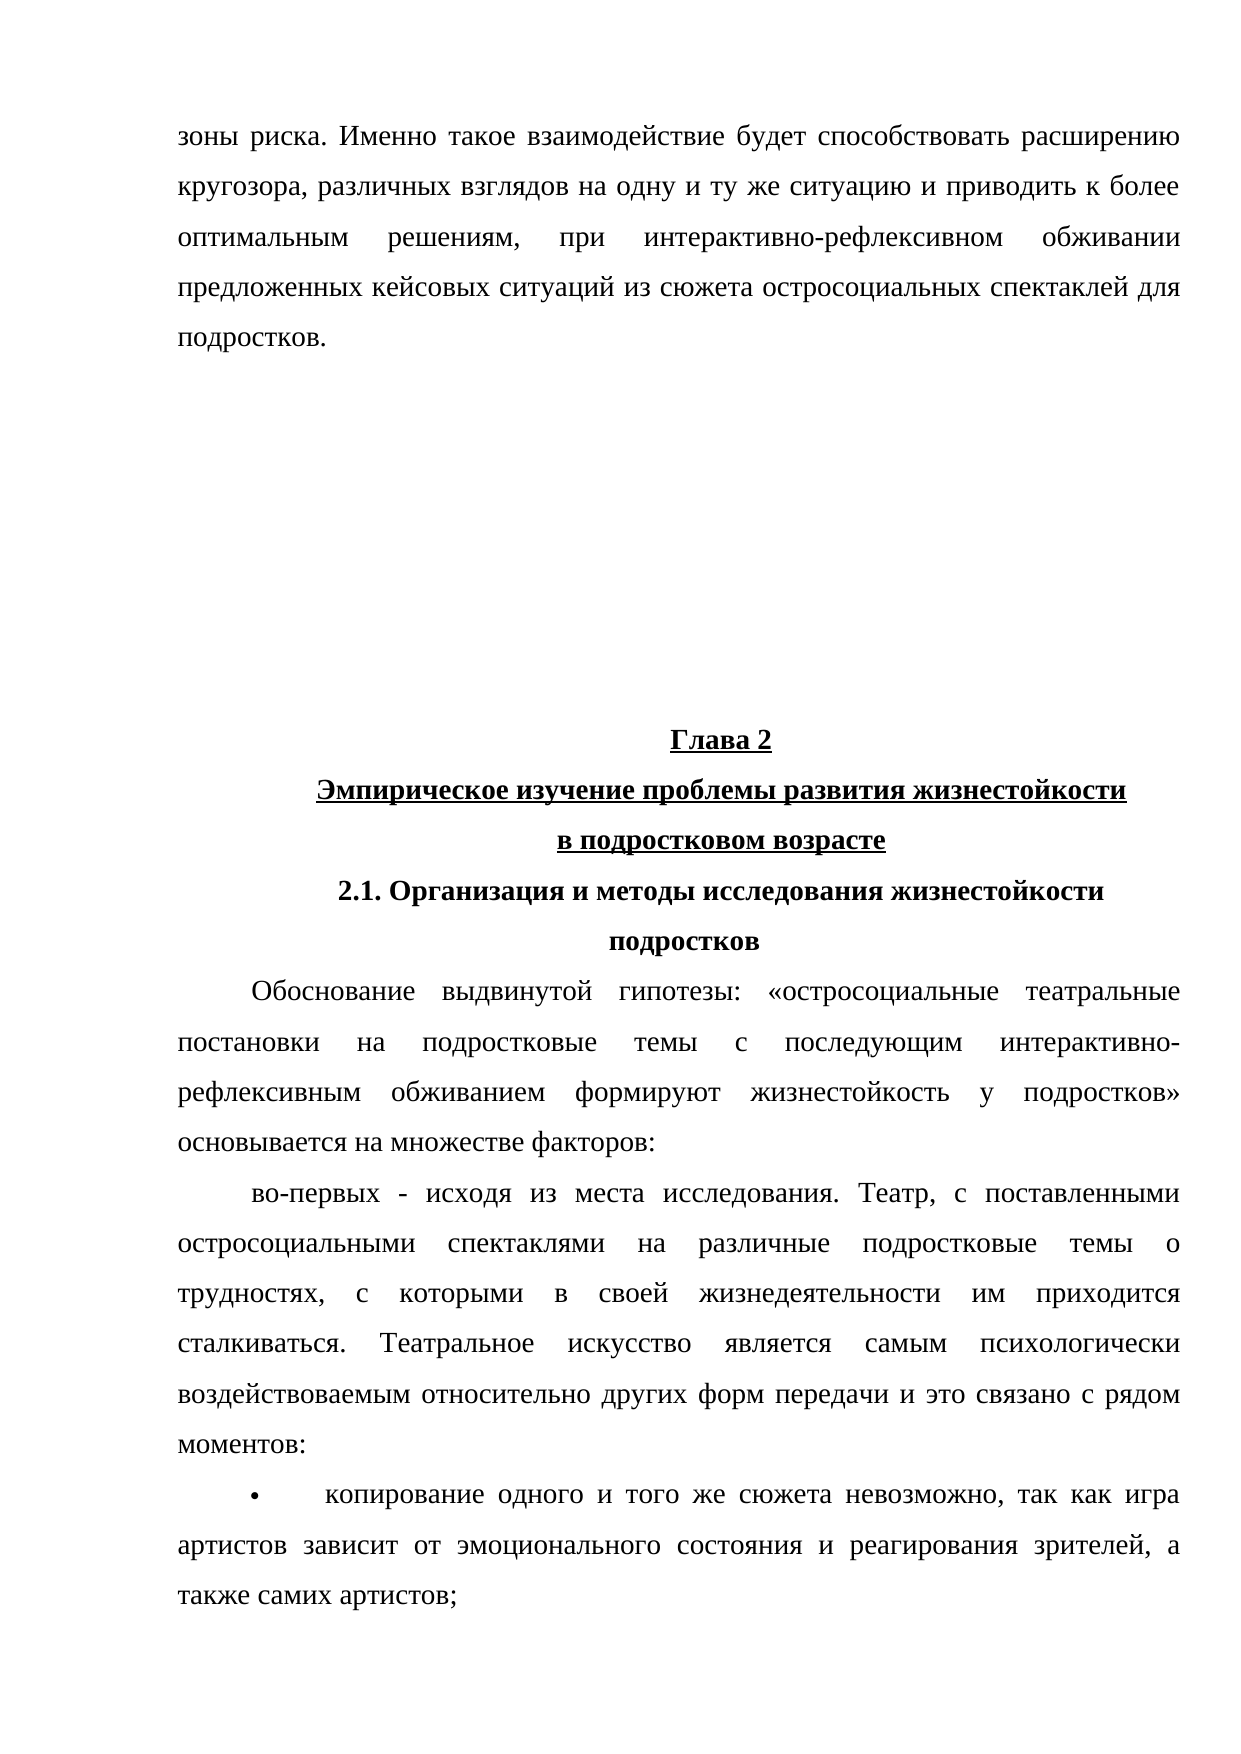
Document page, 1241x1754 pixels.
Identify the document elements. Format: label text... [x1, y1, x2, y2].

text Глава 2 [211, 722, 1157, 755]
text 2.1. Организация и методы исследования жизнестойкости подростков [211, 873, 1157, 957]
text в подростковом возрасте [211, 822, 1157, 856]
text Обоснование выдвинутой гипотезы: «остросоциальные театральные постановки на подростковые темы с последующим интерактивно-рефлексивным обживанием формируют жизнестойкость у подростков» основывается на множестве факторов: [177, 973, 1181, 1158]
list копирование одного и того же сюжета невозможно, так как игра артистов зависит от эмоционального состояния и реагирования зрителей, а также самих артистов; [177, 1477, 1181, 1611]
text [177, 118, 1181, 353]
text во-первых - исходя из места исследования. Театр, с поставленными остросоциальными спектаклями на различные подростковые темы о трудностях, с которыми в своей жизнедеятельности им приходится сталкиваться. Театральное искусство является самым психологически воздействоваемым относительно других форм передачи и это связано с рядом моментов: [177, 1175, 1181, 1460]
text Эмпирическое изучение проблемы развития жизнестойкости [211, 772, 1157, 806]
